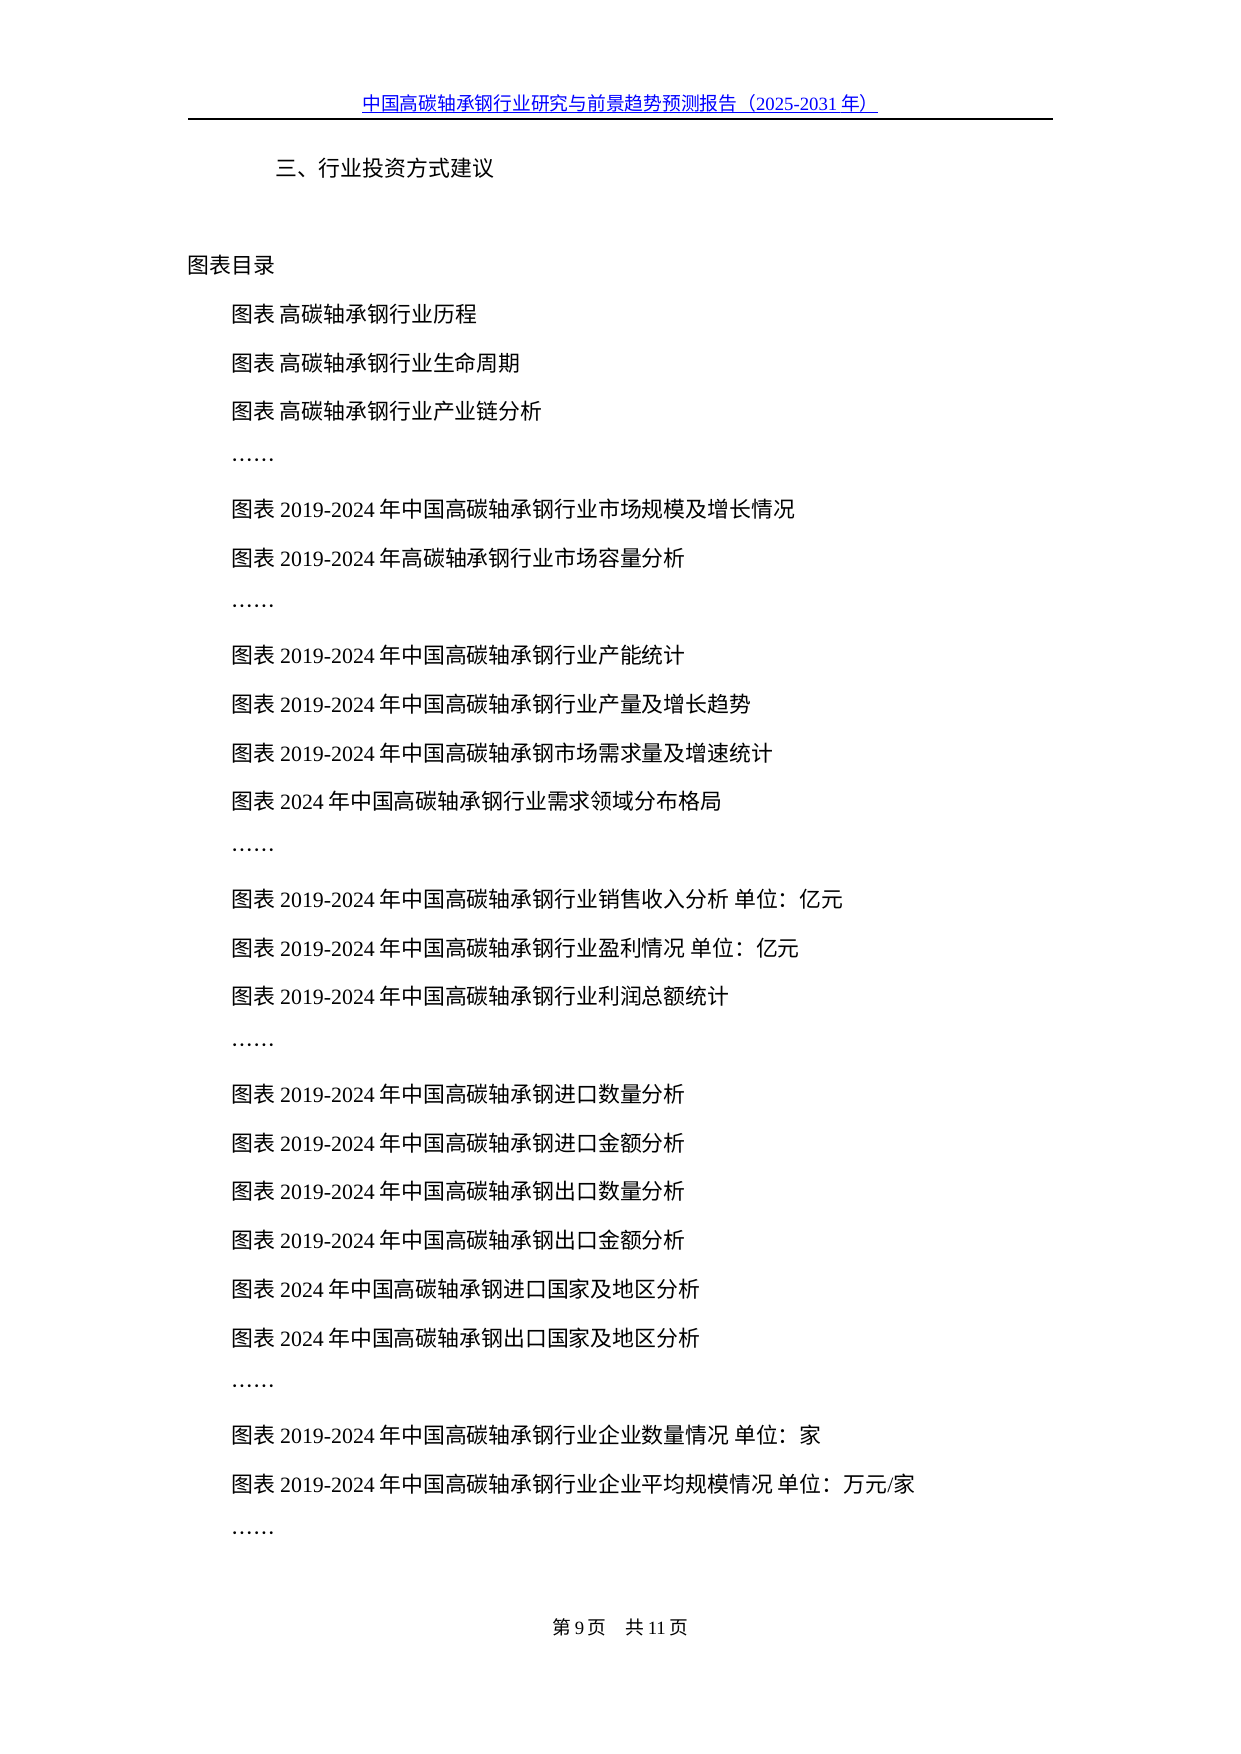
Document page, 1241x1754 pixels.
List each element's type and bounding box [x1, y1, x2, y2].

text [187, 150, 1053, 1548]
